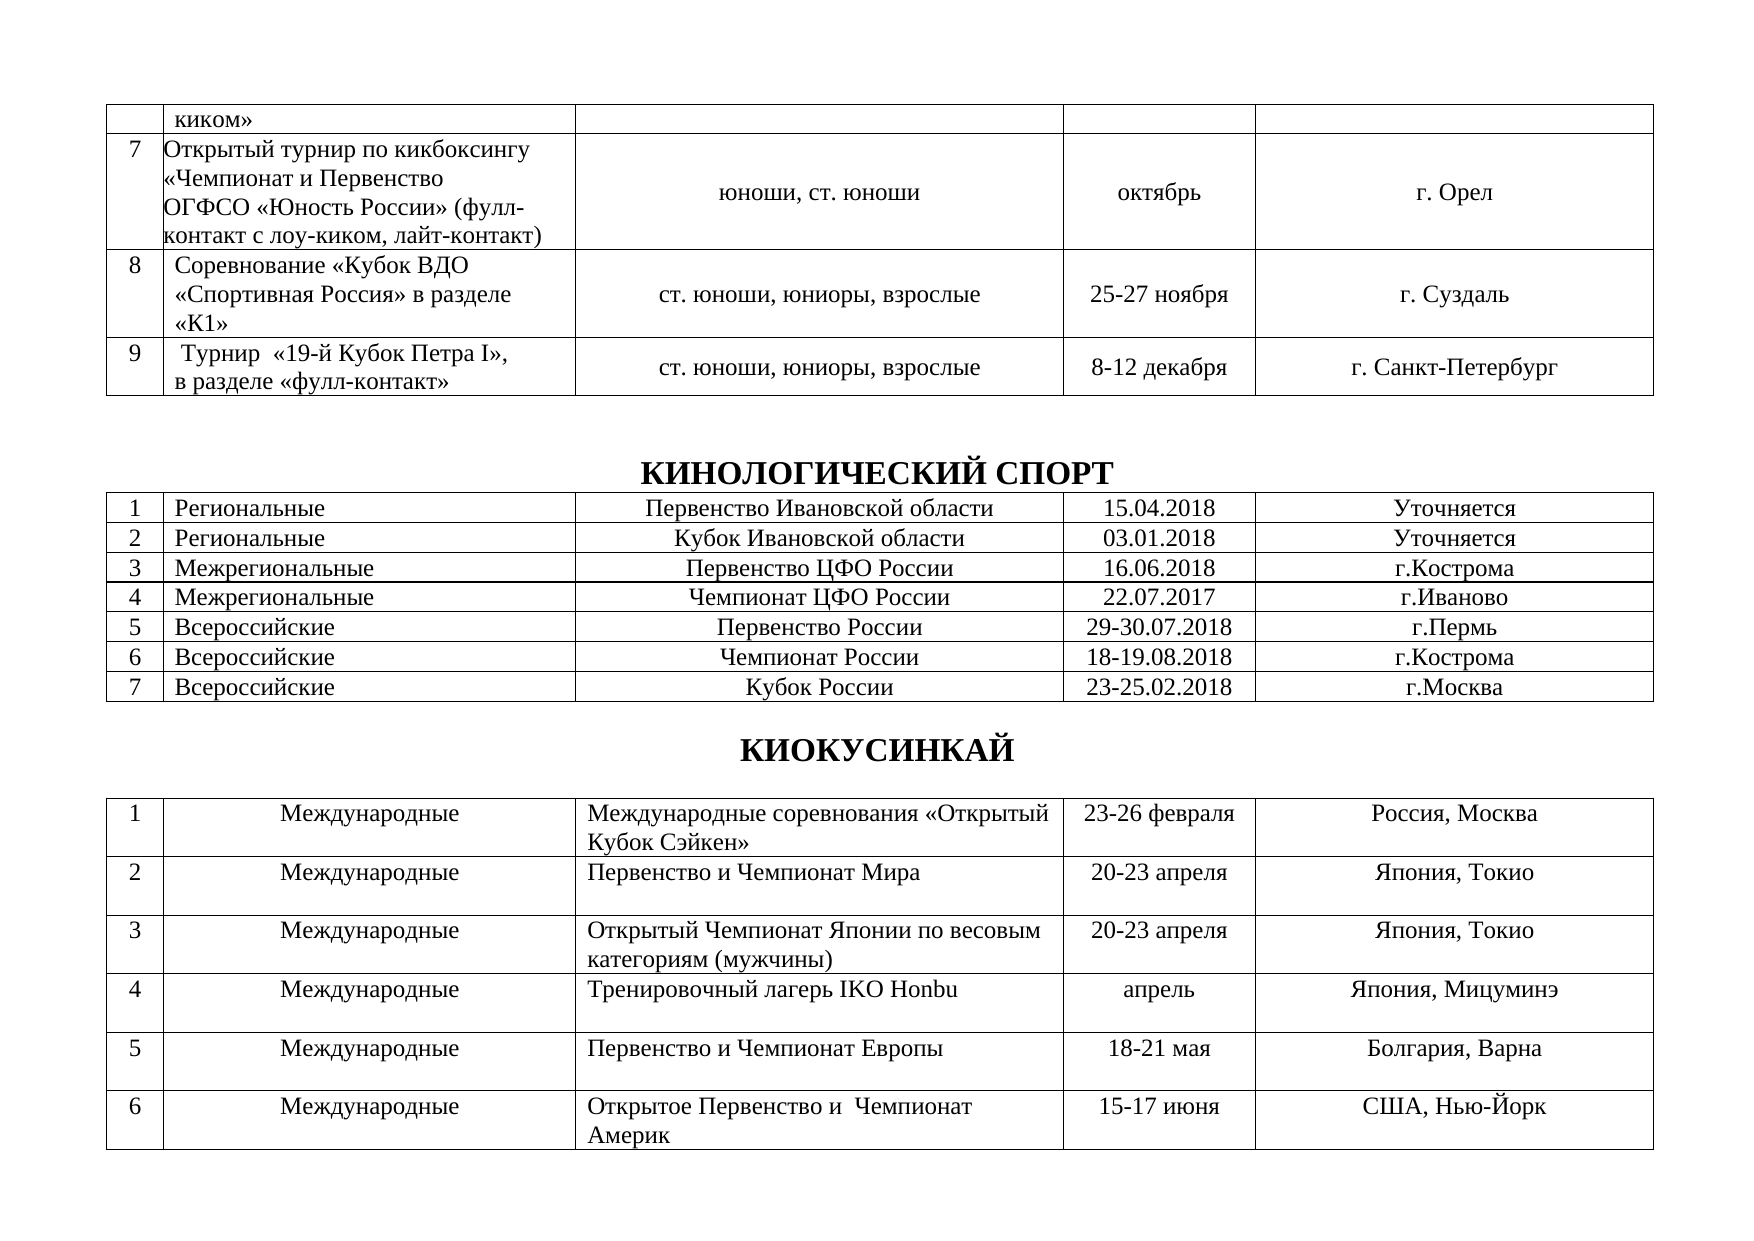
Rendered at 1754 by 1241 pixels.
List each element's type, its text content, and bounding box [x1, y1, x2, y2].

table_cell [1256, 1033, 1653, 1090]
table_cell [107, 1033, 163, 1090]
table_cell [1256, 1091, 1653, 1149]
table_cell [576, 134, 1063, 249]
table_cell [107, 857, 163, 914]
text КИНОЛОГИЧЕСКИЙ СПОРТ [118, 454, 1636, 492]
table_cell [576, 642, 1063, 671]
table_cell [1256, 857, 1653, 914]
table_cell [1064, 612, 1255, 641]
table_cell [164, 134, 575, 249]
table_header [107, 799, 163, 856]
text КИОКУСИНКАЙ [118, 730, 1636, 769]
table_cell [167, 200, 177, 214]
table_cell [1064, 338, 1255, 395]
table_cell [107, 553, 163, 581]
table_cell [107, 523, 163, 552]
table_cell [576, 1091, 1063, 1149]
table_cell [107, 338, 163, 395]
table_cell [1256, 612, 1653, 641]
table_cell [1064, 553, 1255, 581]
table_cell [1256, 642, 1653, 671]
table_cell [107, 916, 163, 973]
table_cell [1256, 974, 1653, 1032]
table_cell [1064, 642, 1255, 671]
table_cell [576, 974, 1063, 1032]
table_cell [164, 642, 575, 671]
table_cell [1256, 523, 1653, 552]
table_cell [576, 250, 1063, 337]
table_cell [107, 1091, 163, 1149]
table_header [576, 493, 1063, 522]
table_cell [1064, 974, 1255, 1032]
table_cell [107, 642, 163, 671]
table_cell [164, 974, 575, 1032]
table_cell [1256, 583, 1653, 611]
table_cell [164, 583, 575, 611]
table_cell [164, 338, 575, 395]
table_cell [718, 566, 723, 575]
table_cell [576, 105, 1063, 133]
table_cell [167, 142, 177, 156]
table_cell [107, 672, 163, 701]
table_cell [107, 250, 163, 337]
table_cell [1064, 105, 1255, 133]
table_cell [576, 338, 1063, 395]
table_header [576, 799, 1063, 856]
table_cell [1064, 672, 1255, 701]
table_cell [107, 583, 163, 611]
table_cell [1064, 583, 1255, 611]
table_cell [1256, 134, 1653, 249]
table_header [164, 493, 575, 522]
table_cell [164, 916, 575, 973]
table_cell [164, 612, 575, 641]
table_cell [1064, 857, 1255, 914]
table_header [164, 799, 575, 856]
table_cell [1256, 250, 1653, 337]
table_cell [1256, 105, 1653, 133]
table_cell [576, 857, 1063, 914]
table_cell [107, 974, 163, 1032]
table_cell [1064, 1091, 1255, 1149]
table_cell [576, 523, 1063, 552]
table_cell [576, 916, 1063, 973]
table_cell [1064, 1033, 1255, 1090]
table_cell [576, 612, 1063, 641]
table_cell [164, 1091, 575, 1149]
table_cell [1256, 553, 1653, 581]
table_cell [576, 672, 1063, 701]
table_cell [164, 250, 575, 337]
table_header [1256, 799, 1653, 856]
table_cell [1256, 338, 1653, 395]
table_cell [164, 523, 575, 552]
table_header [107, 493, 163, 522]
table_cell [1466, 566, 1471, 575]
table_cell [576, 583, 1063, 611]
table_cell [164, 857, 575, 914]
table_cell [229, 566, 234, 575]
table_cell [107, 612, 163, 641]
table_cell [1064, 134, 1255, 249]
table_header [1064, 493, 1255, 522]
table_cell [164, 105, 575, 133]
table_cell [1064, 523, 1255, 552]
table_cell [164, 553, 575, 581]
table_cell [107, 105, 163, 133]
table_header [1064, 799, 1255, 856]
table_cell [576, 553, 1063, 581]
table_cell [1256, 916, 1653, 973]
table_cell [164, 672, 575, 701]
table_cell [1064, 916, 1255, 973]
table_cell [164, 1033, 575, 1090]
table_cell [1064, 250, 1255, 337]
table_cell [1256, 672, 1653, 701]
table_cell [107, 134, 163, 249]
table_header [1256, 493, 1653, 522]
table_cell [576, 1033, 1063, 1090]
